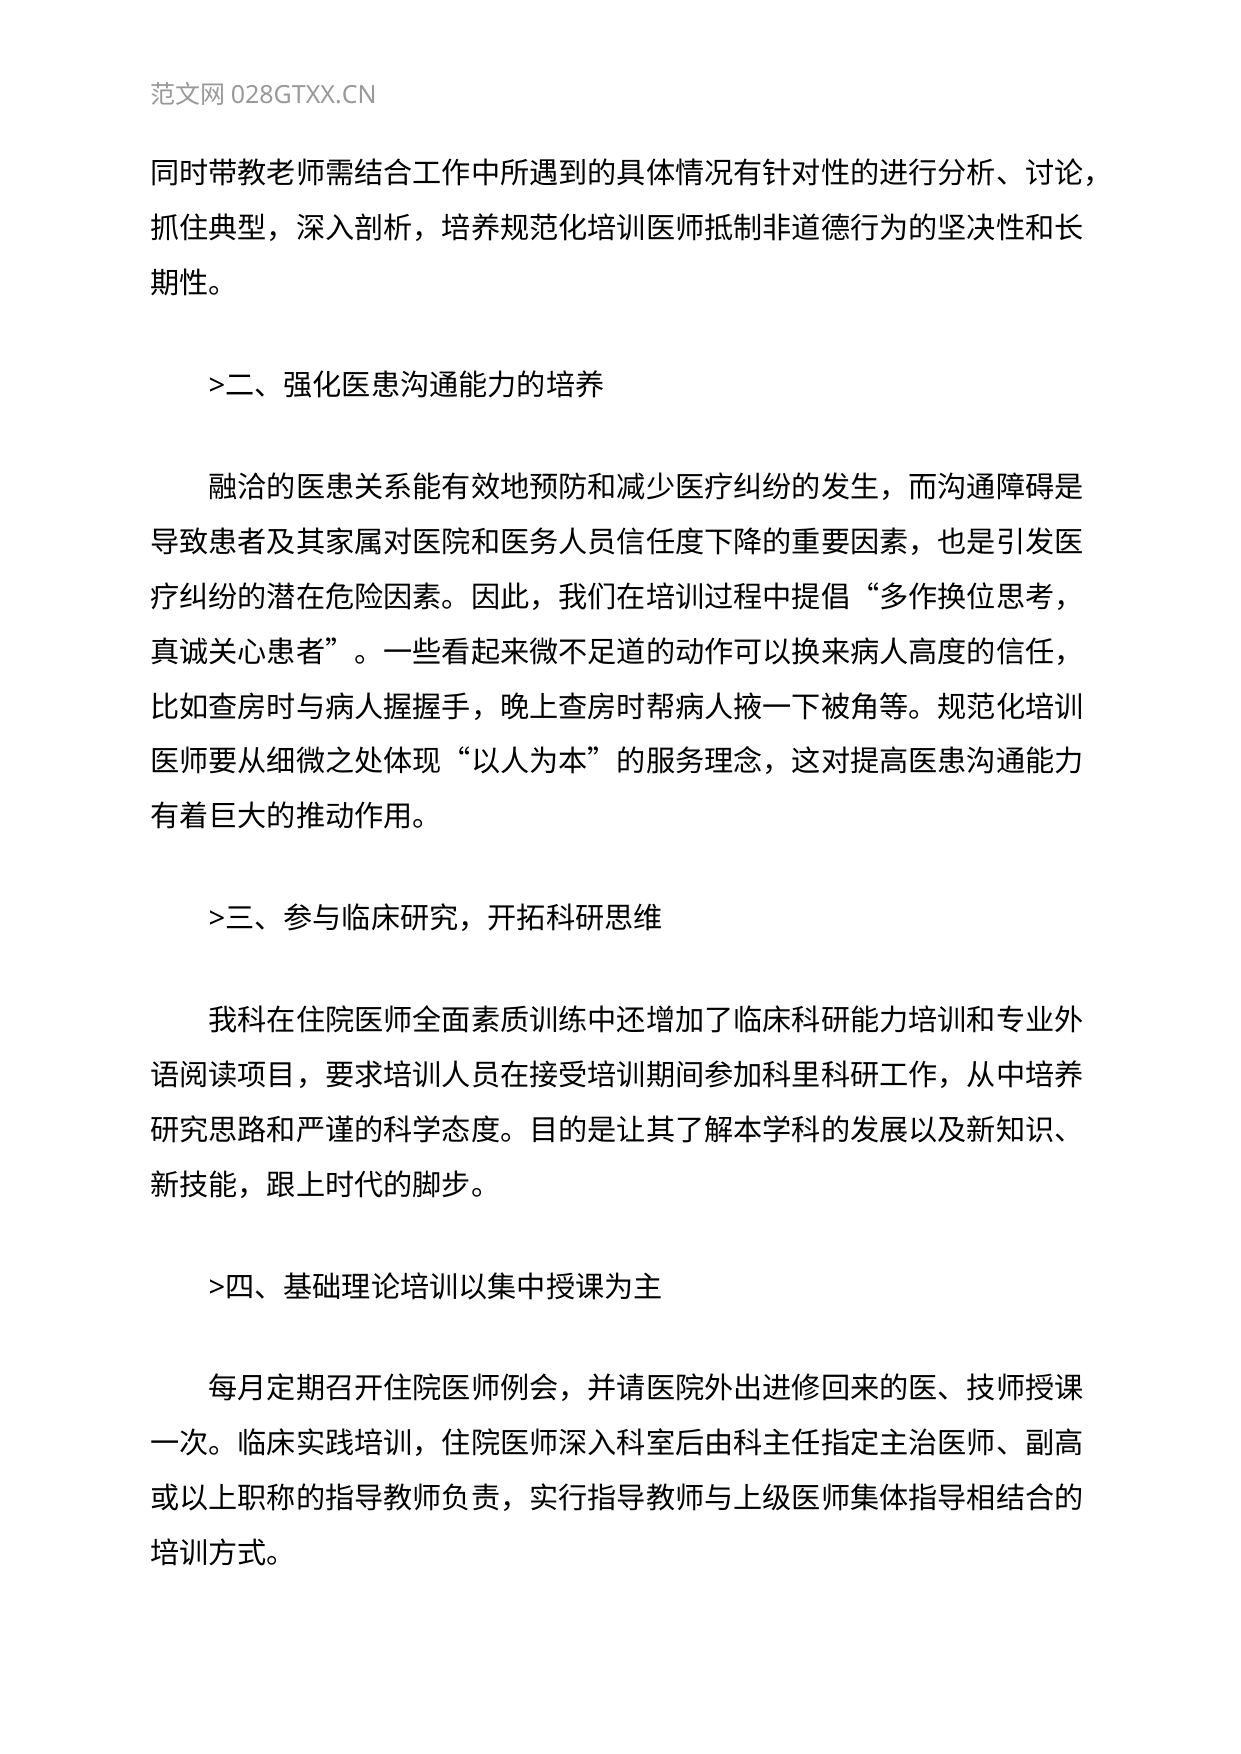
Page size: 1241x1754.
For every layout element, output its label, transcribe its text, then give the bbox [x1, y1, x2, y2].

text 我科在住院医师全面素质训练中还增加了临床科研能力培训和专业外语阅读项目，要求培训人员在接受培训期间参加科里科研工作，从中培养研究思路和严谨的科学态度。目的是让其了解本学科的发展以及新知识、新技能，跟上时代的脚步。 [150, 997, 1090, 1204]
text 每月定期召开住院医师例会，并请医院外出进修回来的医、技师授课一次。临床实践培训，住院医师深入科室后由科主任指定主治医师、副高或以上职称的指导教师负责，实行指导教师与上级医师集体指导相结合的培训方式。 [150, 1365, 1090, 1572]
text >三、参与临床研究，开拓科研思维 [150, 895, 1090, 937]
text >二、强化医患沟通能力的培养 [150, 362, 1090, 404]
text >四、基础理论培训以集中授课为主 [150, 1263, 1090, 1306]
text 融洽的医患关系能有效地预防和减少医疗纠纷的发生，而沟通障碍是导致患者及其家属对医院和医务人员信任度下降的重要因素，也是引发医疗纠纷的潜在危险因素。因此，我们在培训过程中提倡“多作换位思考，真诚关心患者”。一些看起来微不足道的动作可以换来病人高度的信任，比如查房时与病人握握手，晚上查房时帮病人掖一下被角等。规范化培训医师要从细微之处体现“以人为本”的服务理念，这对提高医患沟通能力有着巨大的推动作用。 [150, 463, 1090, 835]
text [150, 150, 1090, 302]
